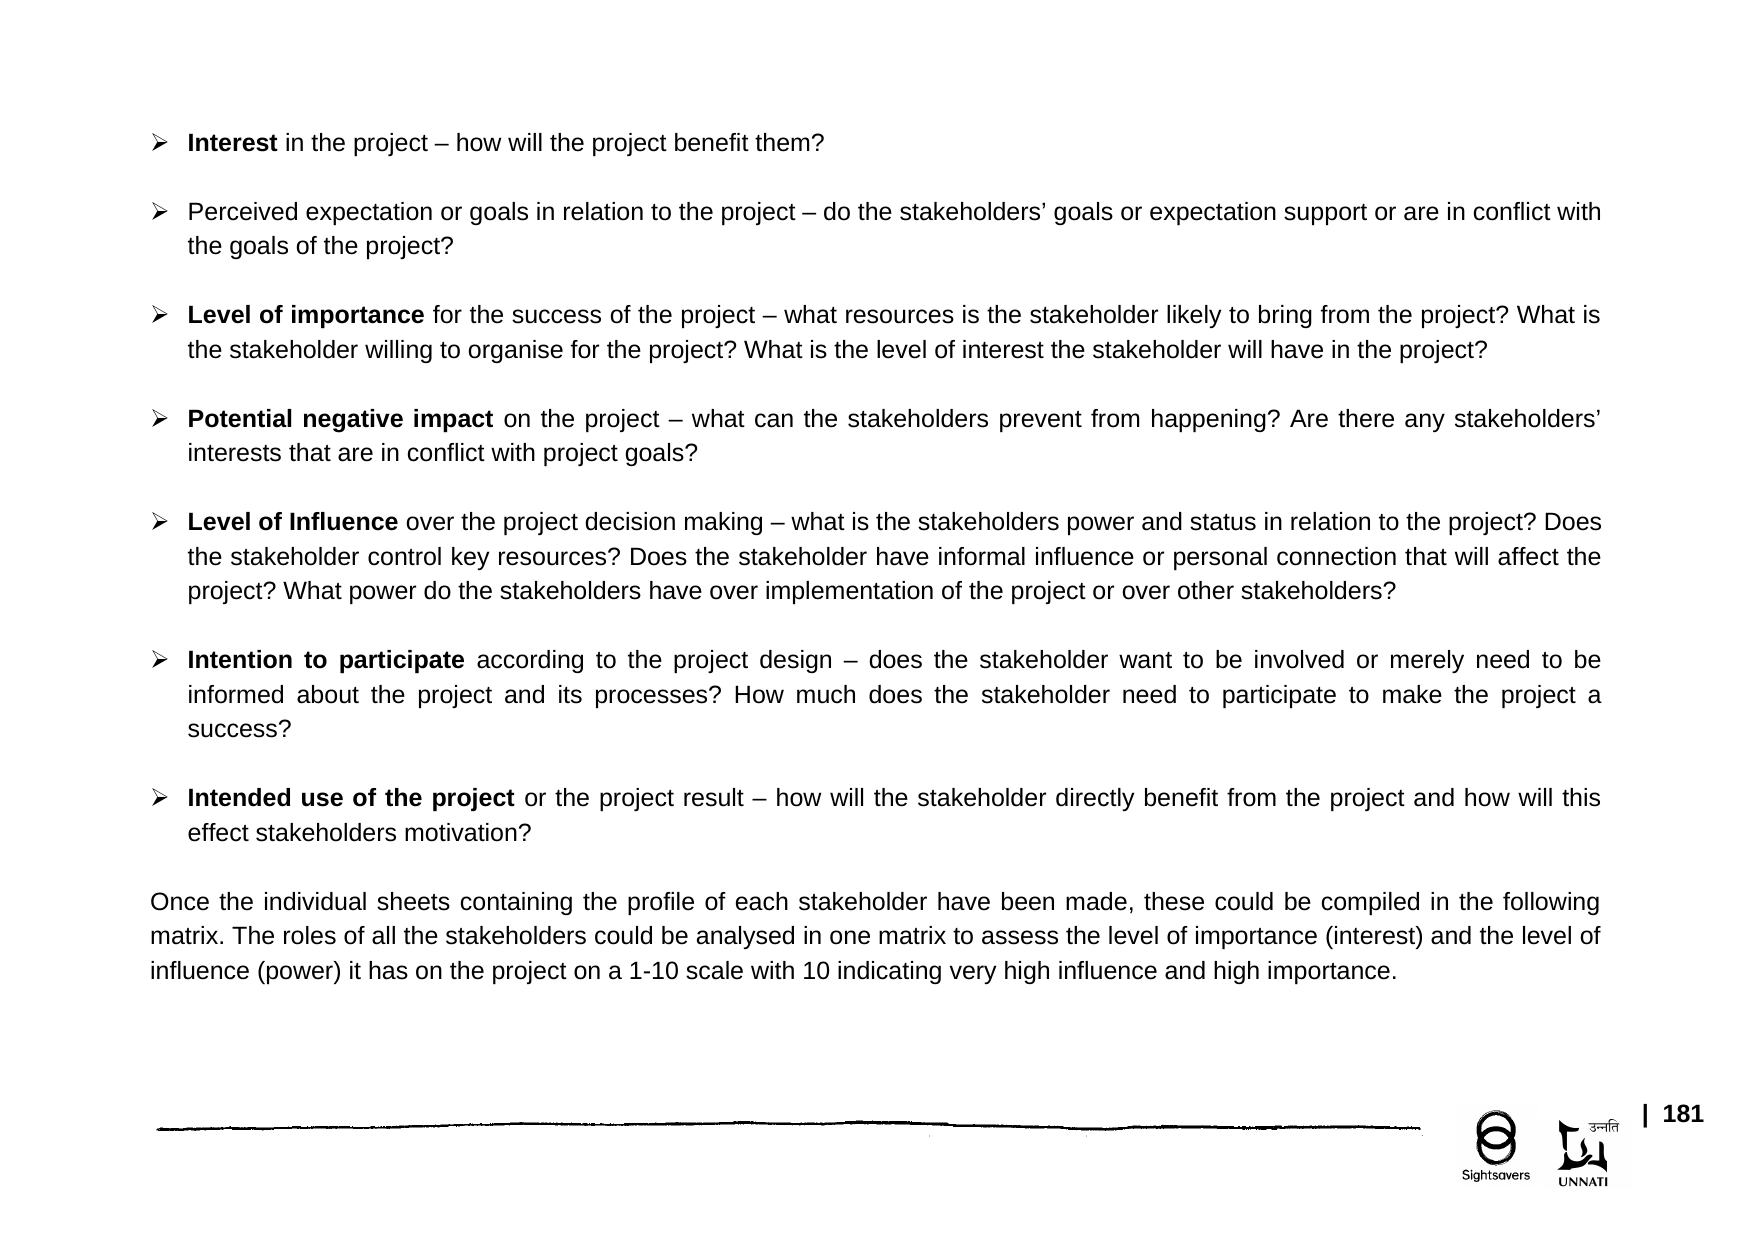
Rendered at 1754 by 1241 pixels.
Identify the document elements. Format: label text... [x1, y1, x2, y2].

list Intention to participate according to the project design – does the stakeholder want to be involved or merely need to be informed about the project and its processes? How much does the stakeholder need to participate to make the project a success? [150, 645, 1604, 743]
list Level of importance for the success of the project – what resources is the stakeholder likely to bring from the project? What is the stakeholder willing to organise for the project? What is the level of interest the stakeholder will have in the project? [150, 300, 1604, 363]
list Interest in the project – how will the project benefit them? [150, 127, 1604, 156]
list Intended use of the project or the project result – how will the stakeholder directly benefit from the project and how will this effect stakeholders motivation? [150, 783, 1604, 847]
list Potential negative impact on the project – what can the stakeholders prevent from happening? Are there any stakeholders’ interests that are in conflict with project goals? [150, 404, 1604, 467]
picture [1540, 1119, 1633, 1189]
list Perceived expectation or goals in relation to the project – do the stakeholders’ goals or expectation support or are in conflict with the goals of the project? [150, 197, 1604, 260]
text Once the individual sheets containing the profile of each stakeholder have been made, these could be compiled in the following matrix. The roles of all the stakeholders could be analysed in one matrix to assess the level of importance (interest) and the level of influence (power) it has on the project on a 1-10 scale with 10 indicating very high influence and high importance. [150, 887, 1604, 984]
picture [1454, 1102, 1539, 1187]
list Level of Influence over the project decision making – what is the stakeholders power and status in relation to the project? Does the stakeholder control key resources? Does the stakeholder have informal influence or personal connection that will affect the project? What power do the stakeholders have over implementation of the project or over other stakeholders? [150, 507, 1604, 605]
picture [150, 1113, 1428, 1140]
